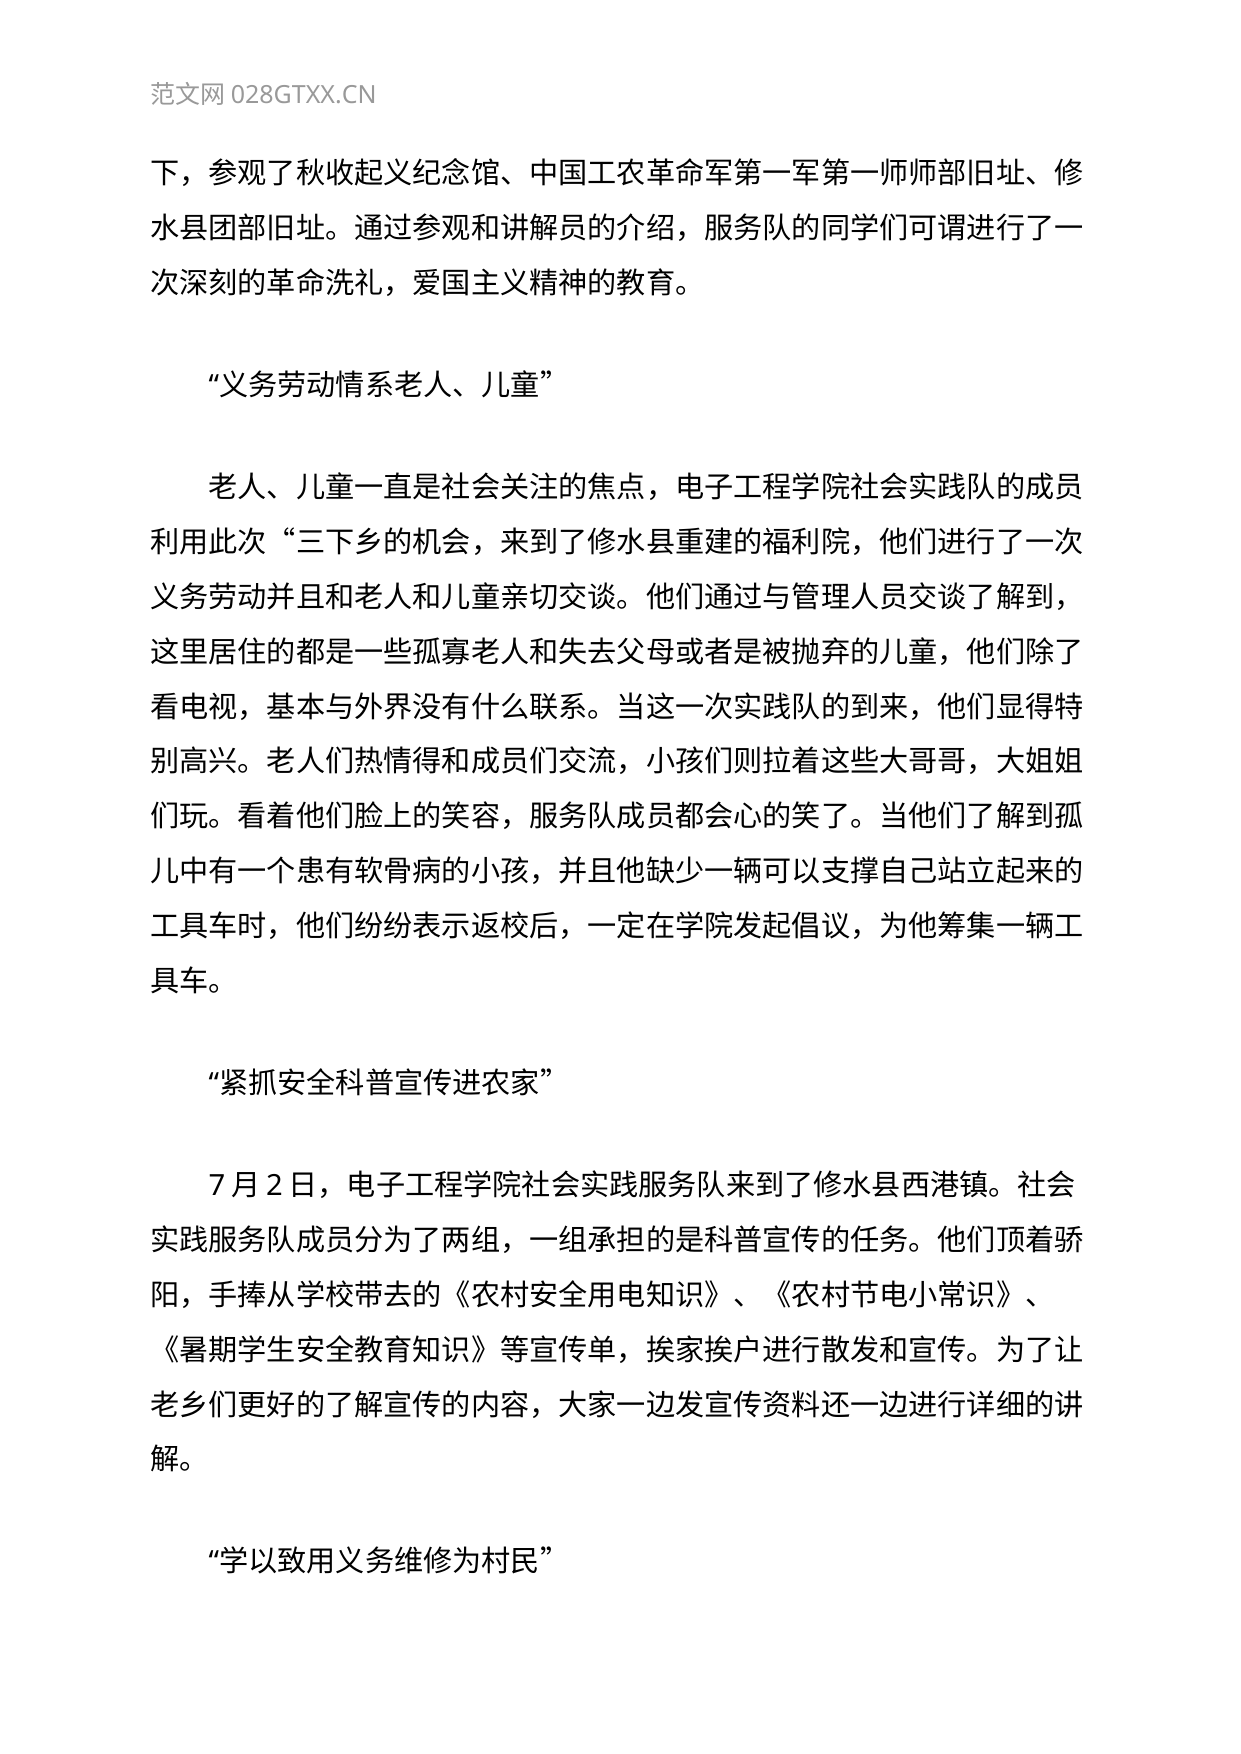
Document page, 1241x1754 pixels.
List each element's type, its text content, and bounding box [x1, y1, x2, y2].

text “义务劳动情系老人、儿童” [150, 362, 1090, 404]
text “学以致用义务维修为村民” [150, 1538, 1090, 1580]
text “紧抓安全科普宣传进农家” [150, 1059, 1090, 1102]
text 7月2日，电子工程学院社会实践服务队来到了修水县西港镇。社会实践服务队成员分为了两组，一组承担的是科普宣传的任务。他们顶着骄阳，手捧从学校带去的《农村安全用电知识》、《农村节电小常识》、《暑期学生安全教育知识》等宣传单，挨家挨户进行散发和宣传。为了让老乡们更好的了解宣传的内容，大家一边发宣传资料还一边进行详细的讲解。 [150, 1161, 1090, 1478]
text 老人、儿童一直是社会关注的焦点，电子工程学院社会实践队的成员利用此次“三下乡的机会，来到了修水县重建的福利院，他们进行了一次义务劳动并且和老人和儿童亲切交谈。他们通过与管理人员交谈了解到，这里居住的都是一些孤寡老人和失去父母或者是被抛弃的儿童，他们除了看电视，基本与外界没有什么联系。当这一次实践队的到来，他们显得特别高兴。老人们热情得和成员们交流，小孩们则拉着这些大哥哥，大姐姐们玩。看着他们脸上的笑容，服务队成员都会心的笑了。当他们了解到孤儿中有一个患有软骨病的小孩，并且他缺少一辆可以支撑自己站立起来的工具车时，他们纷纷表示返校后，一定在学院发起倡议，为他筹集一辆工具车。 [150, 463, 1090, 1000]
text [150, 150, 1090, 302]
